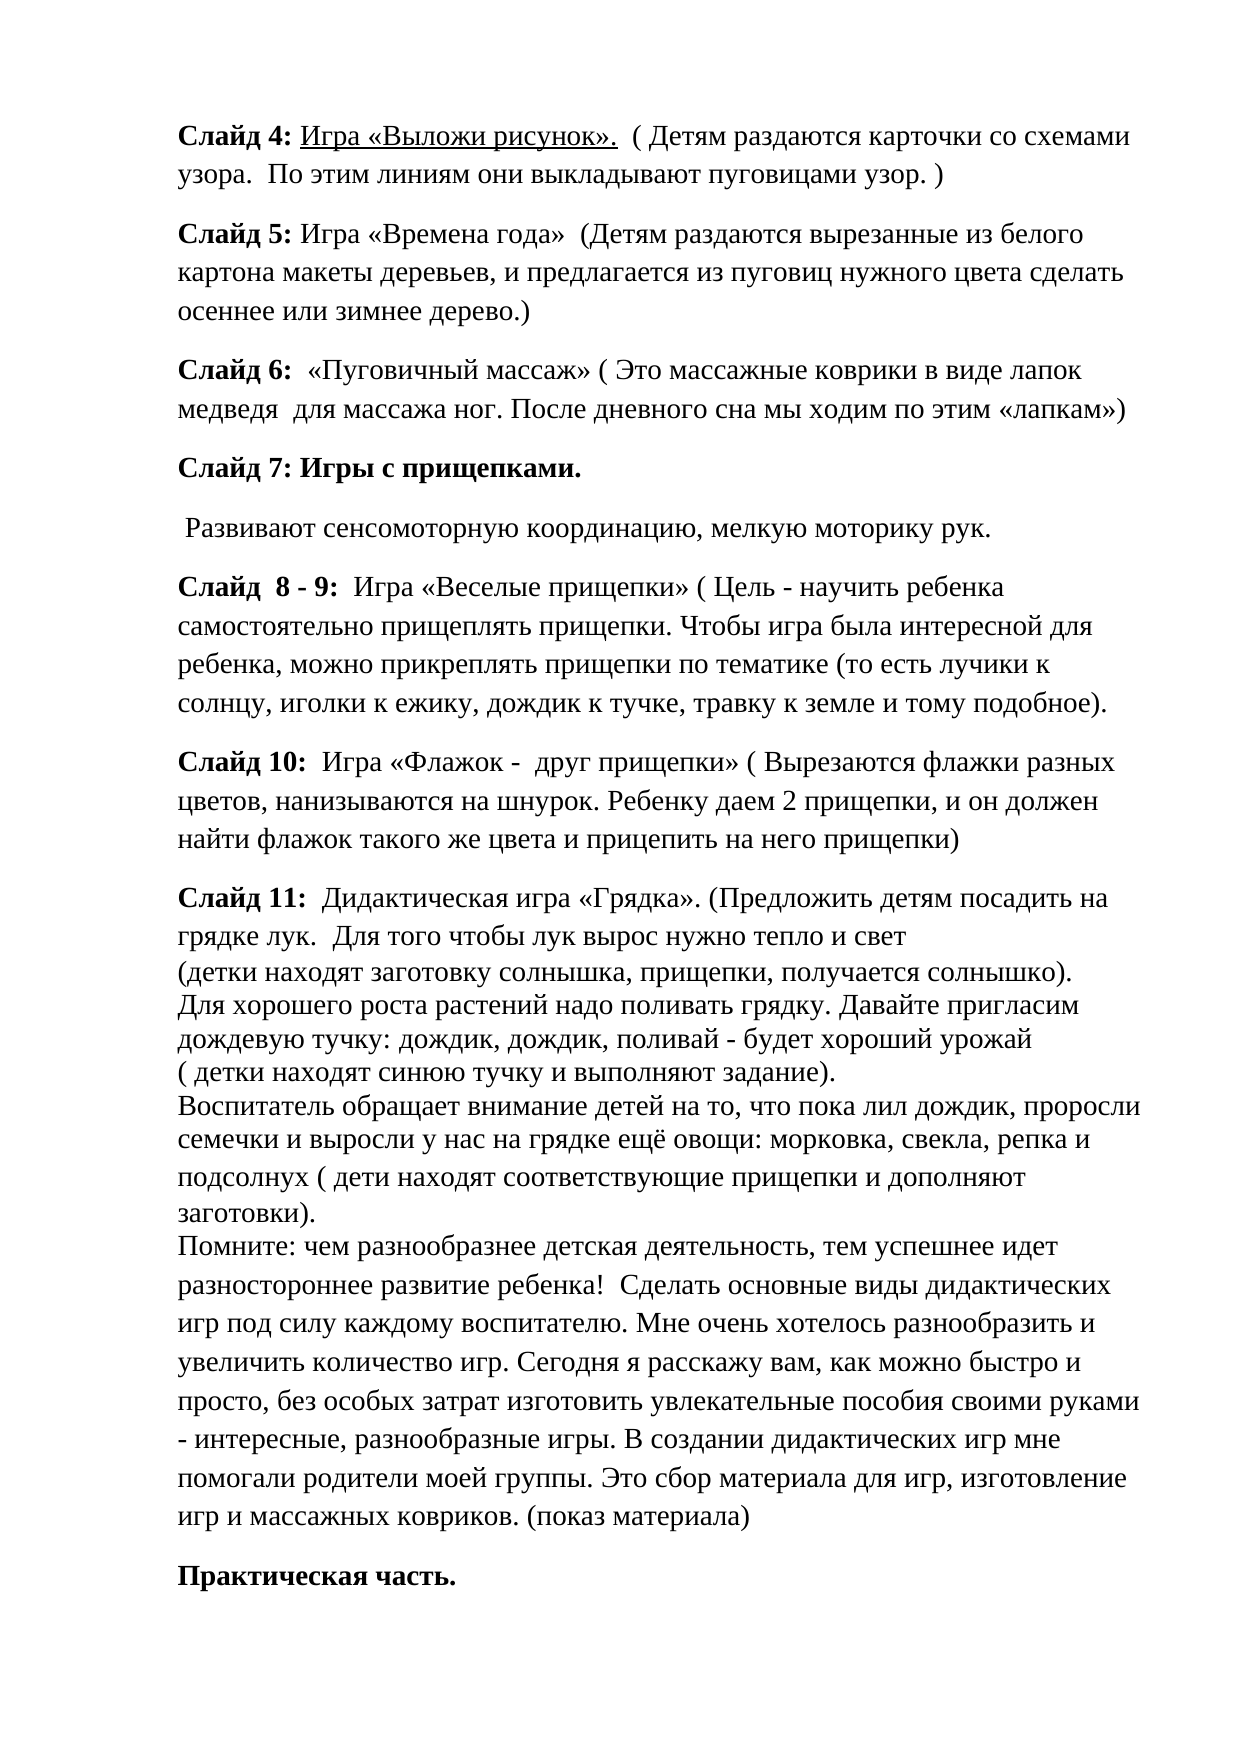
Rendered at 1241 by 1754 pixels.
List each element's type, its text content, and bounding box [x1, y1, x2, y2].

text (детки находят заготовку солнышка, прищепки, получается солнышко). [177, 954, 1152, 987]
text Развивают сенсомоторную координацию, мелкую моторику рук. [177, 510, 1152, 543]
text Слайд 8 - 9: Игра «Веселые прищепки» ( Цель - научить ребенка самостоятельно прищеплять прищепки. Чтобы игра была интересной для ребенка, можно прикреплять прищепки по тематике (то есть лучики к солнцу, иголки к ежику, дождик к тучке, травку к земле и тому подобное). [177, 569, 1152, 718]
text Слайд 7: Игры с прищепками. [177, 450, 1152, 484]
text Слайд 10: Игра «Флажок - друг прищепки» ( Вырезаются флажки разных цветов, нанизываются на шнурок. Ребенку даем 2 прищепки, и он должен найти флажок такого же цвета и прицепить на него прищепки) [177, 744, 1152, 855]
text Слайд 11: Дидактическая игра «Грядка». (Предложить детям посадить на грядке лук. Для того чтобы лук вырос нужно тепло и свет [177, 881, 1152, 954]
text Практическая часть. [177, 1558, 1152, 1591]
text Воспитатель обращает внимание детей на то, что пока лил дождик, проросли семечки и выросли у нас на грядке ещё овощи: морковка, свекла, репка и подсолнух ( дети находят соответствующие прищепки и дополняют заготовки). [177, 1088, 1152, 1228]
text ( детки находят синюю тучку и выполняют задание). [177, 1054, 1152, 1088]
text Слайд 6: «Пуговичный массаж» ( Это массажные коврики в виде лапок медведя для массажа ног. После дневного сна мы ходим по этим «лапкам») [177, 352, 1152, 424]
text Помните: чем разнообразнее детская деятельность, тем успешнее идет разностороннее развитие ребенка! Сделать основные виды дидактических игр под силу каждому воспитателю. Мне очень хотелось разнообразить и увеличить количество игр. Сегодня я расскажу вам, как можно быстро и просто, без особых затрат изготовить увлекательные пособия своими руками - интересные, разнообразные игры. В создании дидактических игр мне помогали родители моей группы. Это сбор материала для игр, изготовление игр и массажных ковриков. (показ материала) [177, 1228, 1152, 1532]
text Слайд 5: Игра «Времена года» (Детям раздаются вырезанные из белого картона макеты деревьев, и предлагается из пуговиц нужного цвета сделать осеннее или зимнее дерево.) [177, 216, 1152, 327]
text Для хорошего роста растений надо поливать грядку. Давайте пригласим дождевую тучку: дождик, дождик, поливай - будет хороший урожай [177, 987, 1152, 1054]
text Слайд 4: Игра «Выложи рисунок». ( Детям раздаются карточки со схемами узора. По этим линиям они выкладывают пуговицами узор. ) [177, 118, 1152, 190]
